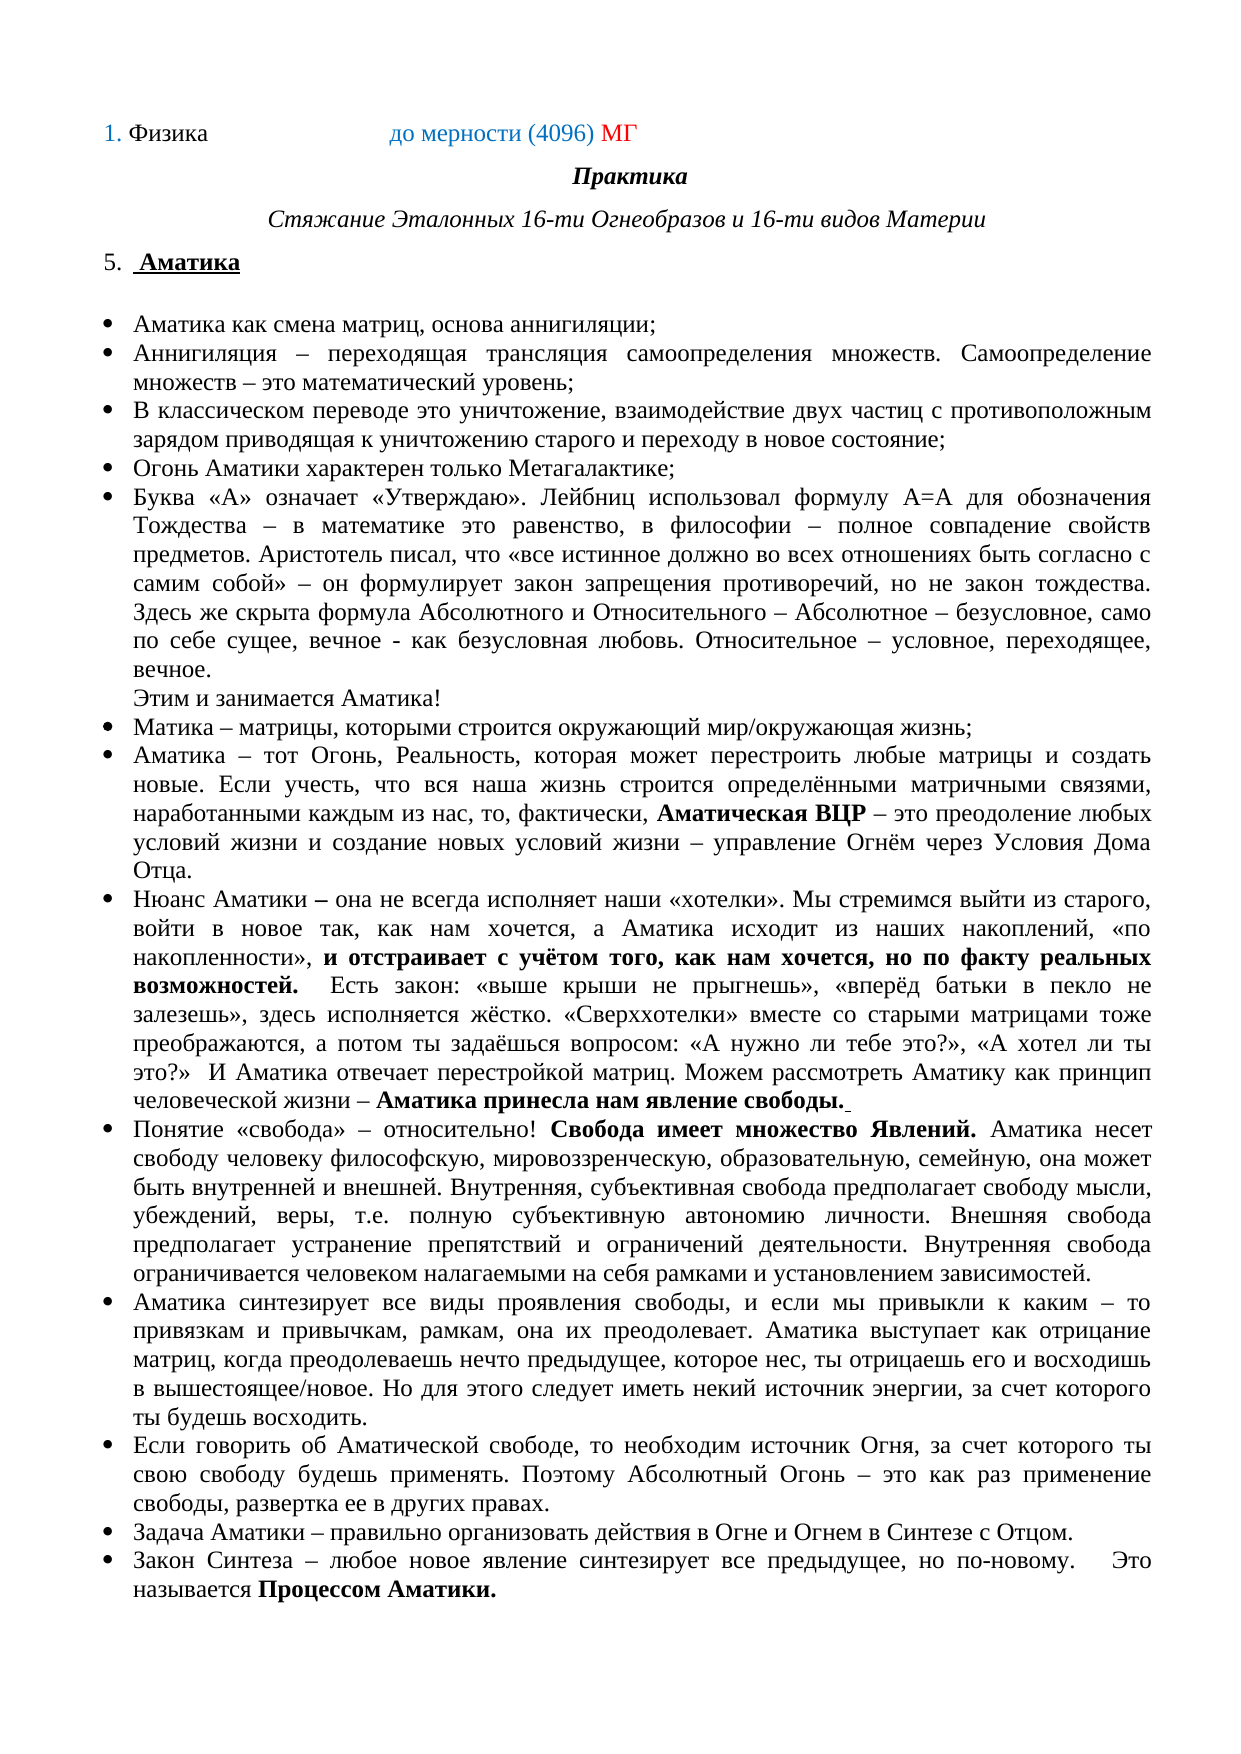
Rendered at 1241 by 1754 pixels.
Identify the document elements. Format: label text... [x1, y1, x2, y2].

list Закон Синтеза – любое новое явление синтезирует все предыдущее, но по-новому. Это называется Процессом Аматики. [103, 1546, 1152, 1603]
list Буква «А» означает «Утверждаю». Лейбниц использовал формулу А=А для обозначения Тождества – в математике это равенство, в философии – полное совпадение свойств предметов. Аристотель писал, что «все истинное должно во всех отношениях быть согласно с самим собой» – он формулирует закон запрещения противоречий, но не закон тождества. Здесь же скрыта формула Абсолютного и Относительного – Абсолютное – безусловное, само по себе сущее, вечное - как безусловная любовь. Относительное – условное, переходящее, вечное. [103, 482, 1152, 683]
list Понятие «свобода» – относительно! Свобода имеет множество Явлений. Аматика несет свободу человеку философскую, мировоззренческую, образовательную, семейную, она может быть внутренней и внешней. Внутренняя, субъективная свобода предполагает свободу мысли, убеждений, веры, т.е. полную субъективную автономию личности. Внешняя свобода предполагает устранение препятствий и ограничений деятельности. Внутренняя свобода ограничивается человеком налагаемыми на себя рамками и установлением зависимостей. [103, 1114, 1152, 1287]
list Если говорить об Аматической свободе, то необходим источник Огня, за счет которого ты свою свободу будешь применять. Поэтому Абсолютный Огонь – это как раз применение свободы, развертка ее в других правах. [103, 1431, 1152, 1517]
list Аматика [103, 247, 1152, 276]
list Аматика как смена матриц, основа аннигиляции; [103, 309, 1152, 338]
list Аматика синтезирует все виды проявления свободы, и если мы привыкли к каким – то привязкам и привычкам, рамкам, она их преодолевает. Аматика выступает как отрицание матриц, когда преодолеваешь нечто предыдущее, которое нес, ты отрицаешь его и восходишь в вышестоящее/новое. Но для этого следует иметь некий источник энергии, за счет которого ты будешь восходить. [103, 1287, 1152, 1431]
list Аматика – тот Огонь, Реальность, которая может перестроить любые матрицы и создать новые. Если учесть, что вся наша жизнь строится определёнными матричными связями, наработанными каждым из нас, то, фактически, Аматическая ВЦР – это преодоление любых условий жизни и создание новых условий жизни – управление Огнём через Условия Дома Отца. [103, 741, 1152, 884]
text Практика [103, 161, 1152, 190]
list Аннигиляция – переходящая трансляция самоопределения множеств. Самоопределение множеств – это математический уровень; [103, 338, 1152, 396]
list Этим и занимается Аматика! [133, 683, 1152, 712]
text Стяжание Эталонных 16-ти Огнеобразов и 16-ти видов Материи [103, 204, 1152, 233]
list Нюанс Аматики – она не всегда исполняет наши «хотелки». Мы стремимся выйти из старого, войти в новое так, как нам хочется, а Аматика исходит из наших накоплений, «по накопленности», и отстраивает с учётом того, как нам хочется, но по факту реальных возможностей. Есть закон: «выше крыши не прыгнешь», «вперёд батьки в пекло не залезешь», здесь исполняется жёстко. «Сверххотелки» вместе со старыми матрицами тоже преображаются, а потом ты задаёшься вопросом: «А нужно ли тебе это?», «А хотел ли ты это?» И Аматика отвечает перестройкой матриц. Можем рассмотреть Аматику как принцип человеческой жизни – Аматика принесла нам явление свободы. [103, 884, 1152, 1114]
list Задача Аматики – правильно организовать действия в Огне и Огнем в Синтезе с Отцом. [103, 1517, 1152, 1546]
text 1. Физика до мерности (4096) МГ [103, 118, 1152, 147]
list В классическом переводе это уничтожение, взаимодействие двух частиц с противоположным зарядом приводящая к уничтожению старого и переходу в новое состояние; [103, 396, 1152, 453]
list Матика – матрицы, которыми строится окружающий мир/окружающая жизнь; [103, 712, 1152, 741]
list Огонь Аматики характерен только Метагалактике; [103, 453, 1152, 482]
